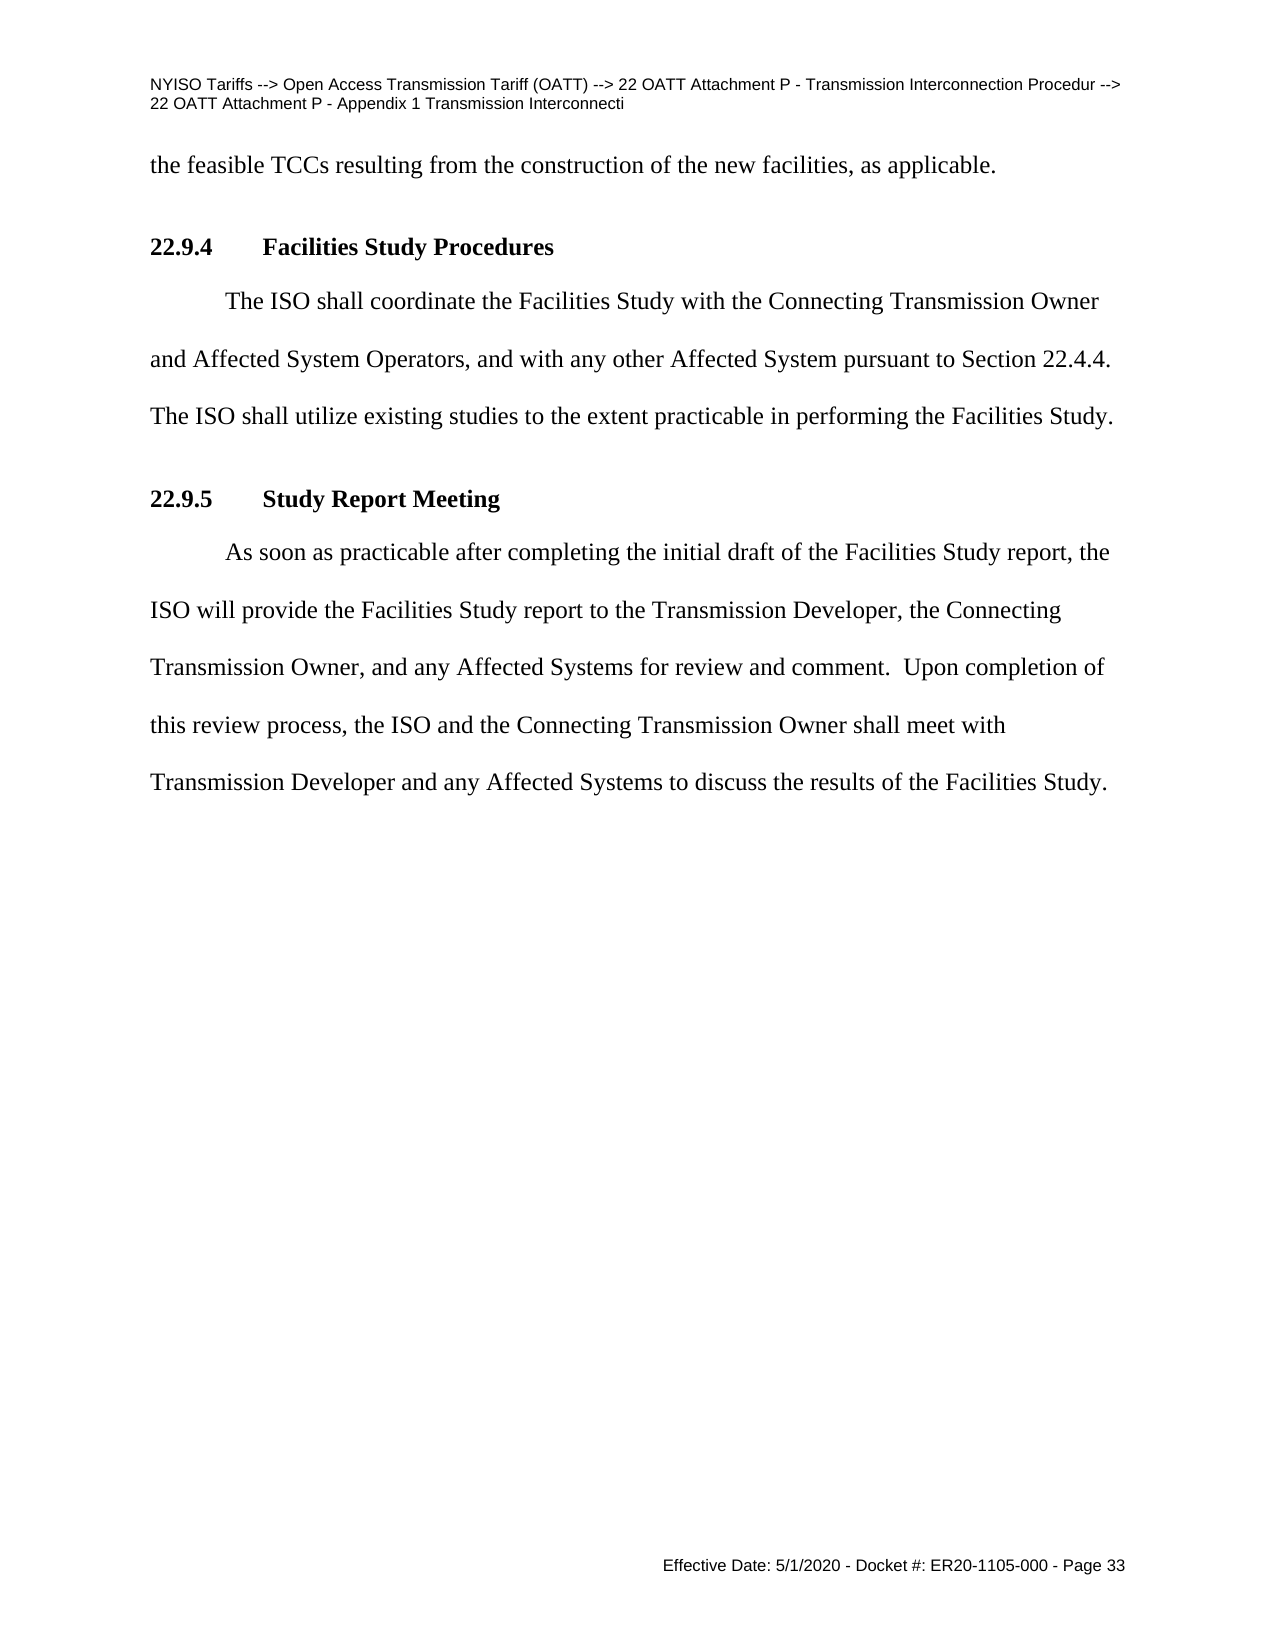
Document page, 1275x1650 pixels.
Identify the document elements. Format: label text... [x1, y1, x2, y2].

text The ISO shall coordinate the Facilities Study with the Connecting Transmission Owner and Affected System Operators, and with any other Affected System pursuant to Section 22.4.4. The ISO shall utilize existing studies to the extent practicable in performing the Facilities Study. [150, 286, 1125, 430]
subtitle 22.9.5 Study Report Meeting [150, 484, 1059, 512]
text As soon as practicable after completing the initial draft of the Facilities Study report, the ISO will provide the Facilities Study report to the Transmission Developer, the Connecting Transmission Owner, and any Affected Systems for review and comment. Upon completion of this review process, the ISO and the Connecting Transmission Owner shall meet with Transmission Developer and any Affected Systems to discuss the results of the Facilities Study. [150, 537, 1125, 796]
subtitle 22.9.4 Facilities Study Procedures [150, 232, 1059, 261]
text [150, 150, 1125, 179]
